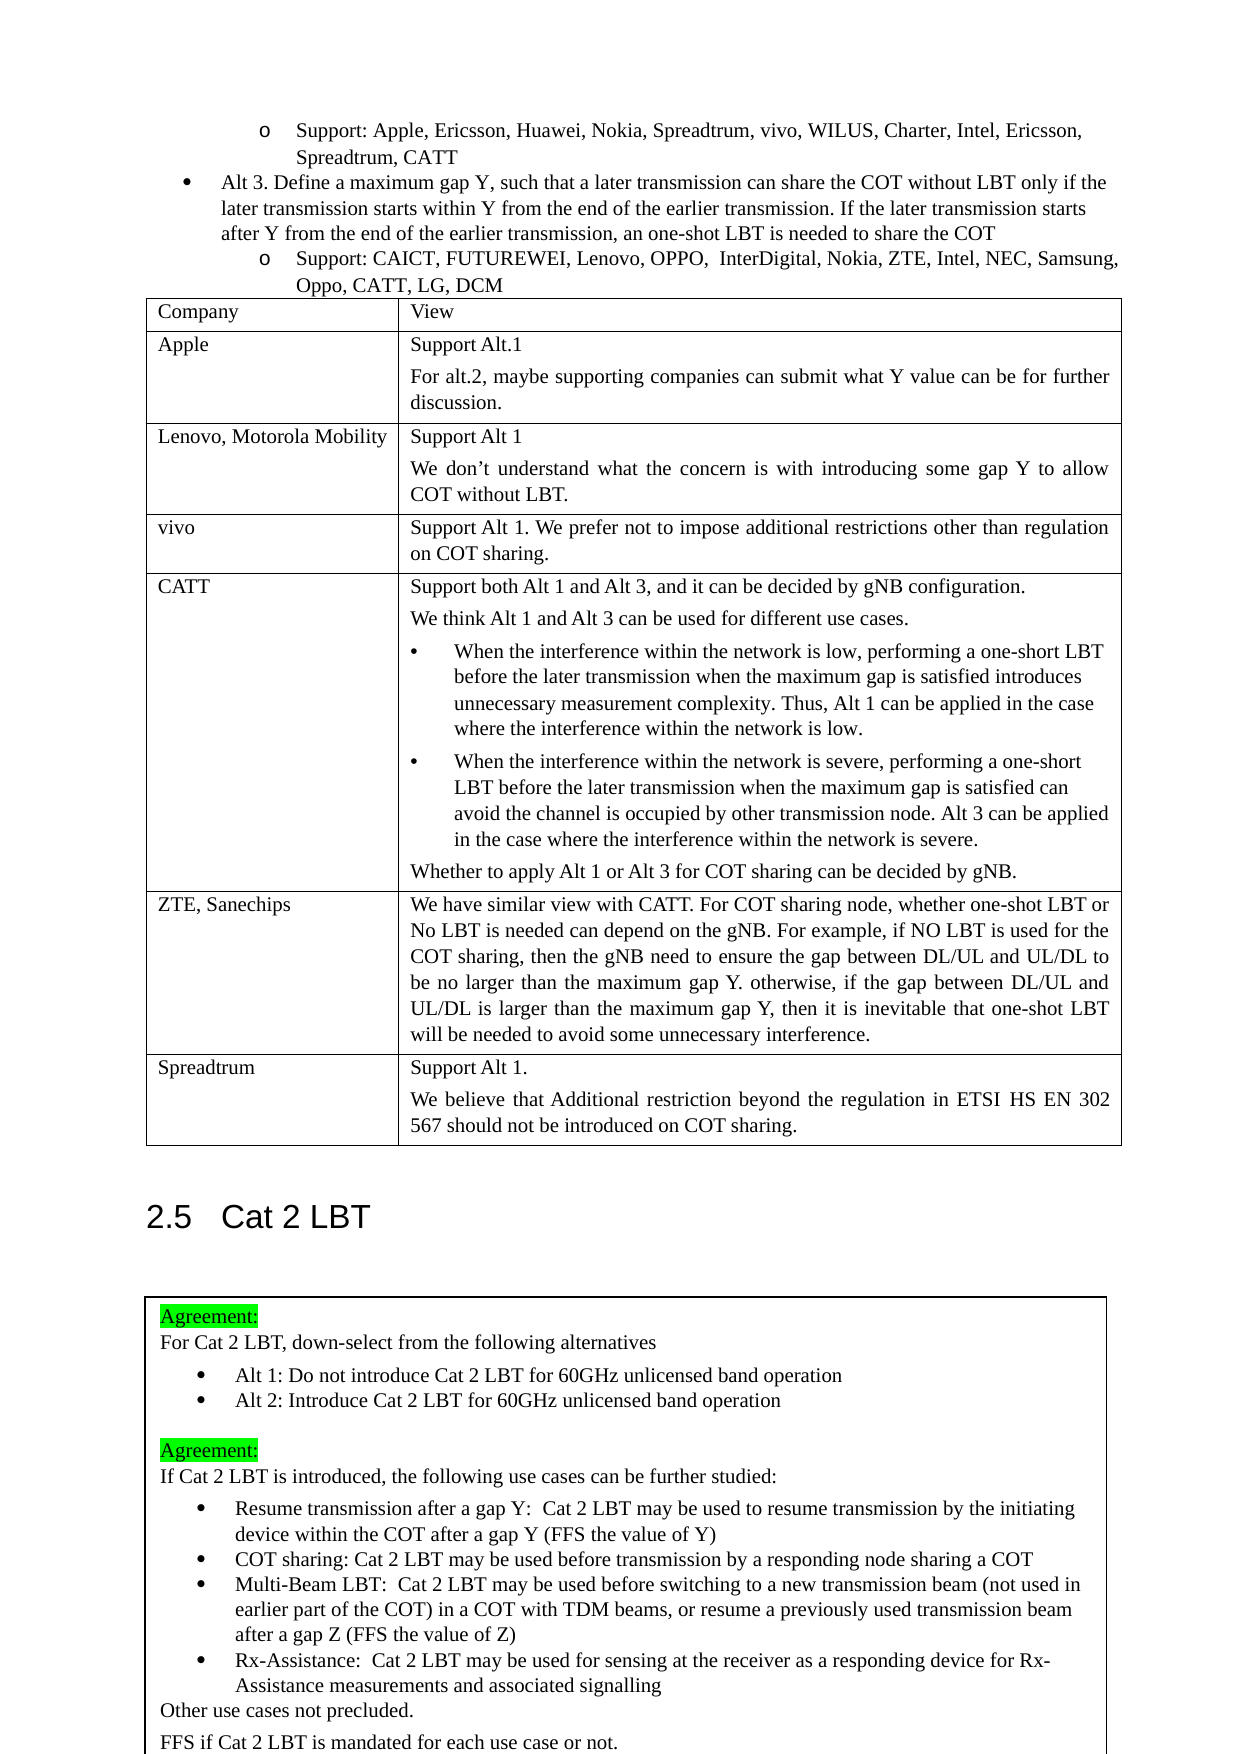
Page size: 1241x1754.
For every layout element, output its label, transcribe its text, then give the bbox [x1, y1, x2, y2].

table_cell Support both Alt 1 and Alt 3, and it can be decided by gNB configuration. We think Alt 1 and Alt 3 can be used for different use cases. When the interference within the network is low, performing a one-short LBT before the later transmission when the maximum gap is satisfied introduces unnecessary measurement complexity. Thus, Alt 1 can be applied in the case where the interference within the network is low. When the interference within the network is severe, performing a one-short LBT before the later transmission when the maximum gap is satisfied can avoid the channel is occupied by other transmission node. Alt 3 can be applied in the case where the interference within the network is severe. Whether to apply Alt 1 or Alt 3 for COT sharing can be decided by gNB. [399, 574, 1121, 891]
table_cell Apple [147, 332, 398, 422]
list Alt 3. Define a maximum gap Y, such that a later transmission can share the COT without LBT only if the later transmission starts within Y from the end of the earlier transmission. If the later transmission starts after Y from the end of the earlier transmission, an one-shot LBT is needed to share the COT [183, 170, 1122, 245]
table_header Company [147, 299, 398, 331]
table_cell We have similar view with CATT. For COT sharing node, whether one-shot LBT or No LBT is needed can depend on the gNB. For example, if NO LBT is used for the COT sharing, then the gNB need to ensure the gap between DL/UL and UL/DL to be no larger than the maximum gap Y. otherwise, if the gap between DL/UL and UL/DL is larger than the maximum gap Y, then it is inevitable that one-shot LBT will be needed to avoid some unnecessary interference. [399, 892, 1121, 1054]
list Support: CAICT, FUTUREWEI, Lenovo, OPPO, InterDigital, Nokia, ZTE, Intel, NEC, Samsung, Oppo, CATT, LG, DCM [258, 246, 1122, 297]
table_cell Support Alt.1 For alt.2, maybe supporting companies can submit what Y value can be for further discussion. [399, 332, 1121, 422]
table_cell Spreadtrum [147, 1055, 398, 1145]
table_cell ZTE, Sanechips [147, 892, 398, 1054]
table_cell CATT [147, 574, 398, 891]
table_cell Support Alt 1 We don’t understand what the concern is with introducing some gap Y to allow COT without LBT. [399, 424, 1121, 514]
list Support: Apple, Ericsson, Huawei, Nokia, Spreadtrum, vivo, WILUS, Charter, Intel, Ericsson, Spreadtrum, CATT [258, 118, 1122, 169]
table_cell Support Alt 1. We prefer not to impose additional restrictions other than regulation on COT sharing. [399, 515, 1121, 573]
table_cell vivo [147, 515, 398, 573]
table_cell Support Alt 1. We believe that Additional restriction beyond the regulation in ETSI HS EN 302 567 should not be introduced on COT sharing. [399, 1055, 1121, 1145]
table_header View [399, 299, 1121, 331]
subtitle Cat 2 LBT [146, 1197, 1122, 1236]
table_cell Lenovo, Motorola Mobility [147, 424, 398, 514]
